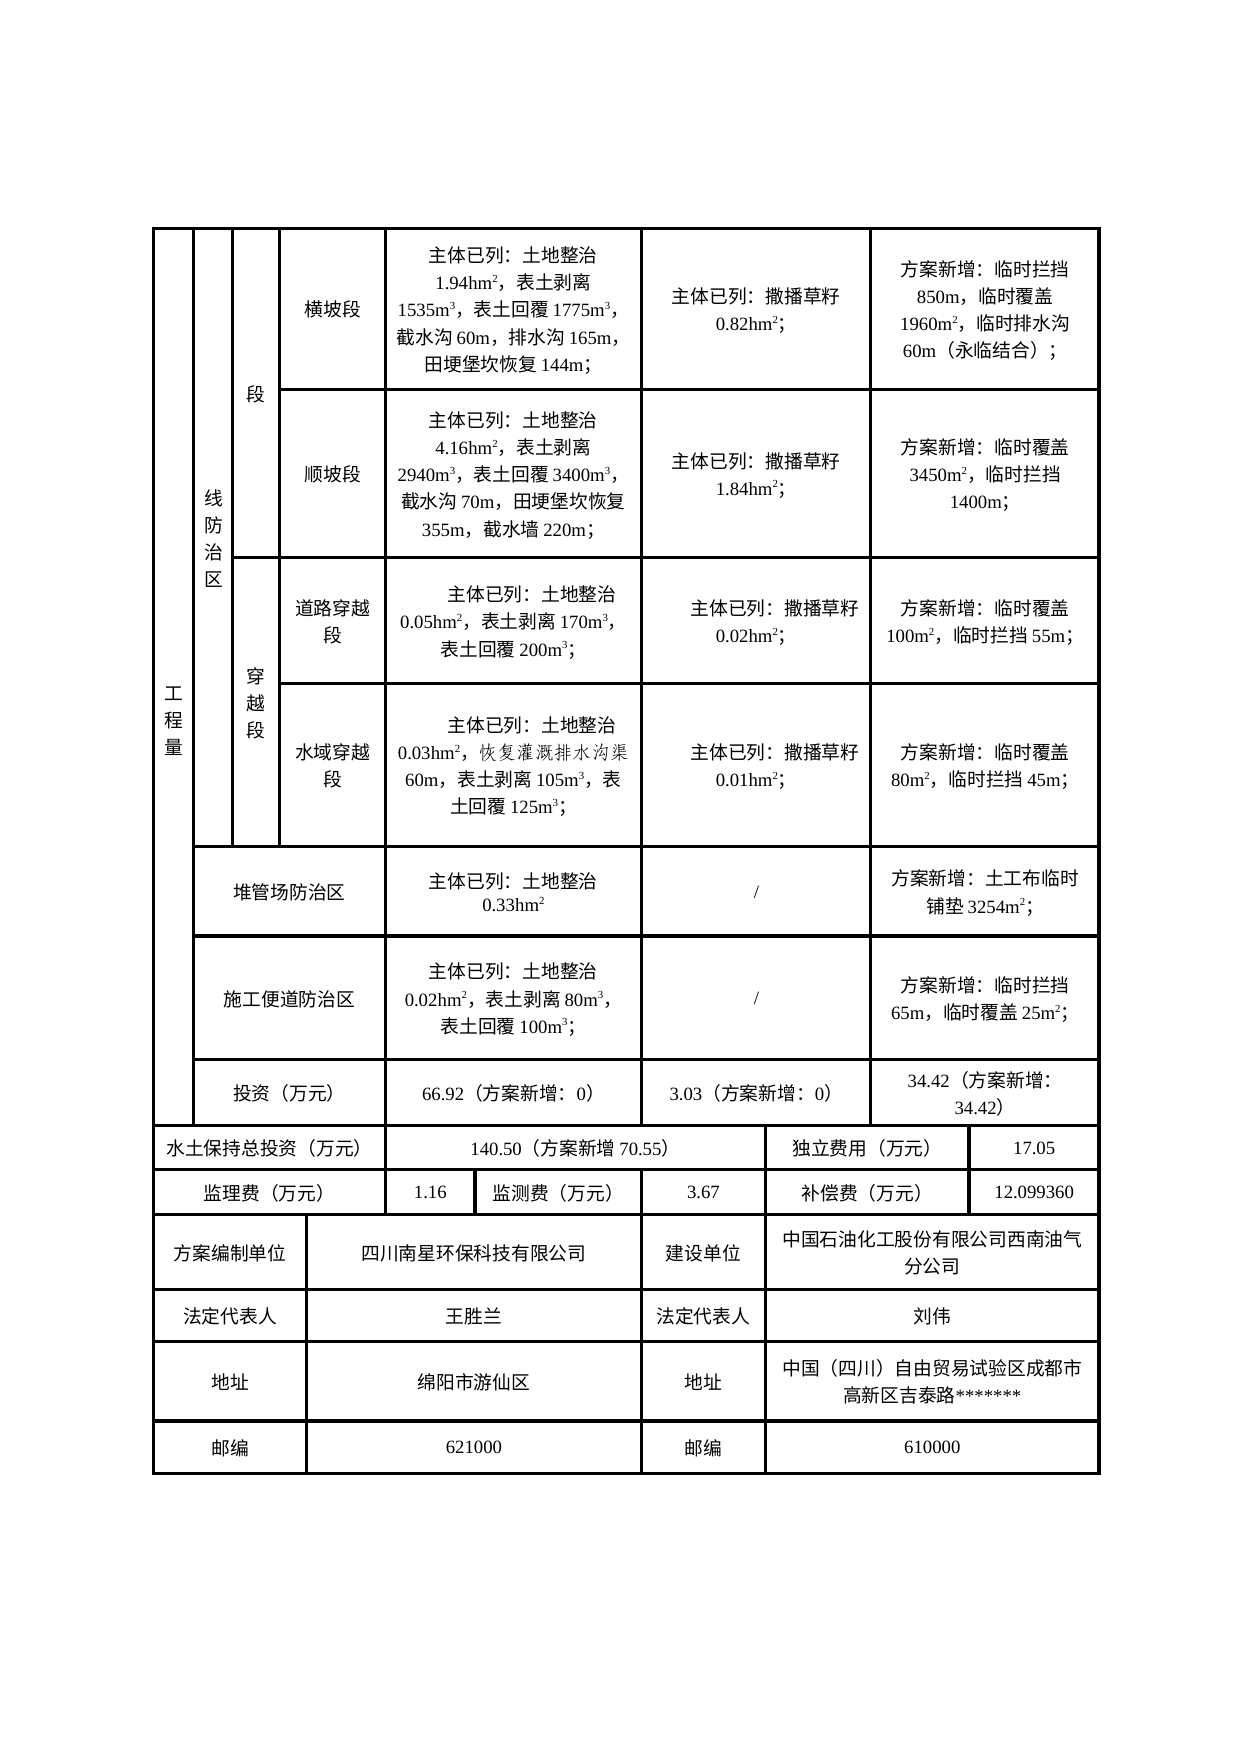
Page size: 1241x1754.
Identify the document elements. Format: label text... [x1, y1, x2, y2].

table_cell 中国石油化工股份有限公司西南油气分公司 [767, 1216, 1097, 1287]
table_cell 邮编 [643, 1423, 764, 1472]
table_cell 水土保持总投资（万元） [155, 1127, 384, 1168]
table_cell 法定代表人 [155, 1291, 305, 1340]
table_cell 主体已列：撒播草籽1.84hm2； [643, 391, 869, 556]
table_cell 独立费用（万元） [767, 1127, 967, 1168]
table_cell 3.67 [643, 1171, 764, 1213]
table_cell 集 输 管 线 防 治 区 [195, 230, 231, 845]
table_cell 道路穿越段 [281, 559, 384, 682]
table_cell 方案新增：临时覆盖100m2，临时拦挡55m； [872, 559, 1097, 682]
table_cell 主体已列：土地整治0.02hm2，表土剥离80m3，表土回覆100m3； [387, 938, 640, 1058]
table_cell 一般明挖段 [234, 230, 278, 556]
table_cell 水域穿越段 [281, 685, 384, 845]
table_cell 穿越段 [234, 559, 278, 845]
table_cell 66.92（方案新增：0） [387, 1061, 640, 1124]
table_cell 法定代表人 [643, 1291, 764, 1340]
table_cell 地址 [155, 1343, 305, 1419]
table_cell 17.05 [971, 1127, 1097, 1168]
table_cell 方案新增：临时覆盖3450m2，临时拦挡1400m； [872, 391, 1097, 556]
table_cell 刘伟 [767, 1291, 1097, 1340]
table_cell 621000 [308, 1423, 640, 1472]
table_cell 绵阳市游仙区 [308, 1343, 640, 1419]
table_cell 四川南星环保科技有限公司 [308, 1216, 640, 1287]
table_cell 1.16 [387, 1171, 473, 1213]
table_cell 方案新增：临时拦挡850m，临时覆盖1960m2，临时排水沟60m（永临结合）； [872, 230, 1097, 388]
table_cell 主体已列：撒播草籽0.82hm2； [643, 230, 869, 388]
table_cell 补偿费（万元） [767, 1171, 967, 1213]
table_cell 邮编 [155, 1423, 305, 1472]
table_cell 投资（万元） [195, 1061, 384, 1124]
table_cell 横坡段 [281, 230, 384, 388]
table_cell 监理费（万元） [155, 1171, 384, 1213]
table_cell 建设单位 [643, 1216, 764, 1287]
table_cell 主体已列：土地整治0.33hm2 [387, 848, 640, 934]
table_cell 顺坡段 [281, 391, 384, 556]
table_cell 主体已列：撒播草籽0.02hm2； [643, 559, 869, 682]
table_cell / [643, 848, 869, 934]
table_cell 方案新增：土工布临时铺垫3254m2； [872, 848, 1097, 934]
table_cell 方案编制单位 [155, 1216, 305, 1287]
table_cell 主体已列：土地整治4.16hm2，表土剥离2940m3，表土回覆3400m3，截水沟70m，田埂堡坎恢复355m，截水墙220m； [387, 391, 640, 556]
table_cell 3.03（方案新增：0） [643, 1061, 869, 1124]
table_cell 监测费（万元） [477, 1171, 640, 1213]
table_cell 方案新增：临时拦挡65m，临时覆盖25m2； [872, 938, 1097, 1058]
table_cell 12.099360 [971, 1171, 1097, 1213]
table_cell 王胜兰 [308, 1291, 640, 1340]
table_cell 主体已列：土地整治0.03hm2，恢复灌溉排水沟渠60m，表土剥离105m3，表土回覆125m3； [387, 685, 640, 845]
table_cell 610000 [767, 1423, 1097, 1472]
table_cell 主体已列：土地整治0.05hm2，表土剥离170m3，表土回覆200m3； [387, 559, 640, 682]
table_cell 施工便道防治区 [195, 938, 384, 1058]
table_cell 地址 [643, 1343, 764, 1419]
table_cell 主体已列：撒播草籽0.01hm2； [643, 685, 869, 845]
table_cell 主体已列：土地整治1.94hm2，表土剥离1535m3，表土回覆1775m3，截水沟60m，排水沟165m，田埂堡坎恢复144m； [387, 230, 640, 388]
table_cell 堆管场防治区 [195, 848, 384, 934]
table_cell 140.50（方案新增70.55） [387, 1127, 764, 1168]
table_cell 34.42（方案新增：34.42） [872, 1061, 1097, 1124]
table_cell / [643, 938, 869, 1058]
table_cell 中国（四川）自由贸易试验区成都市高新区吉泰路******* [767, 1343, 1097, 1419]
table_cell 方案新增：临时覆盖80m2，临时拦挡45m； [872, 685, 1097, 845]
